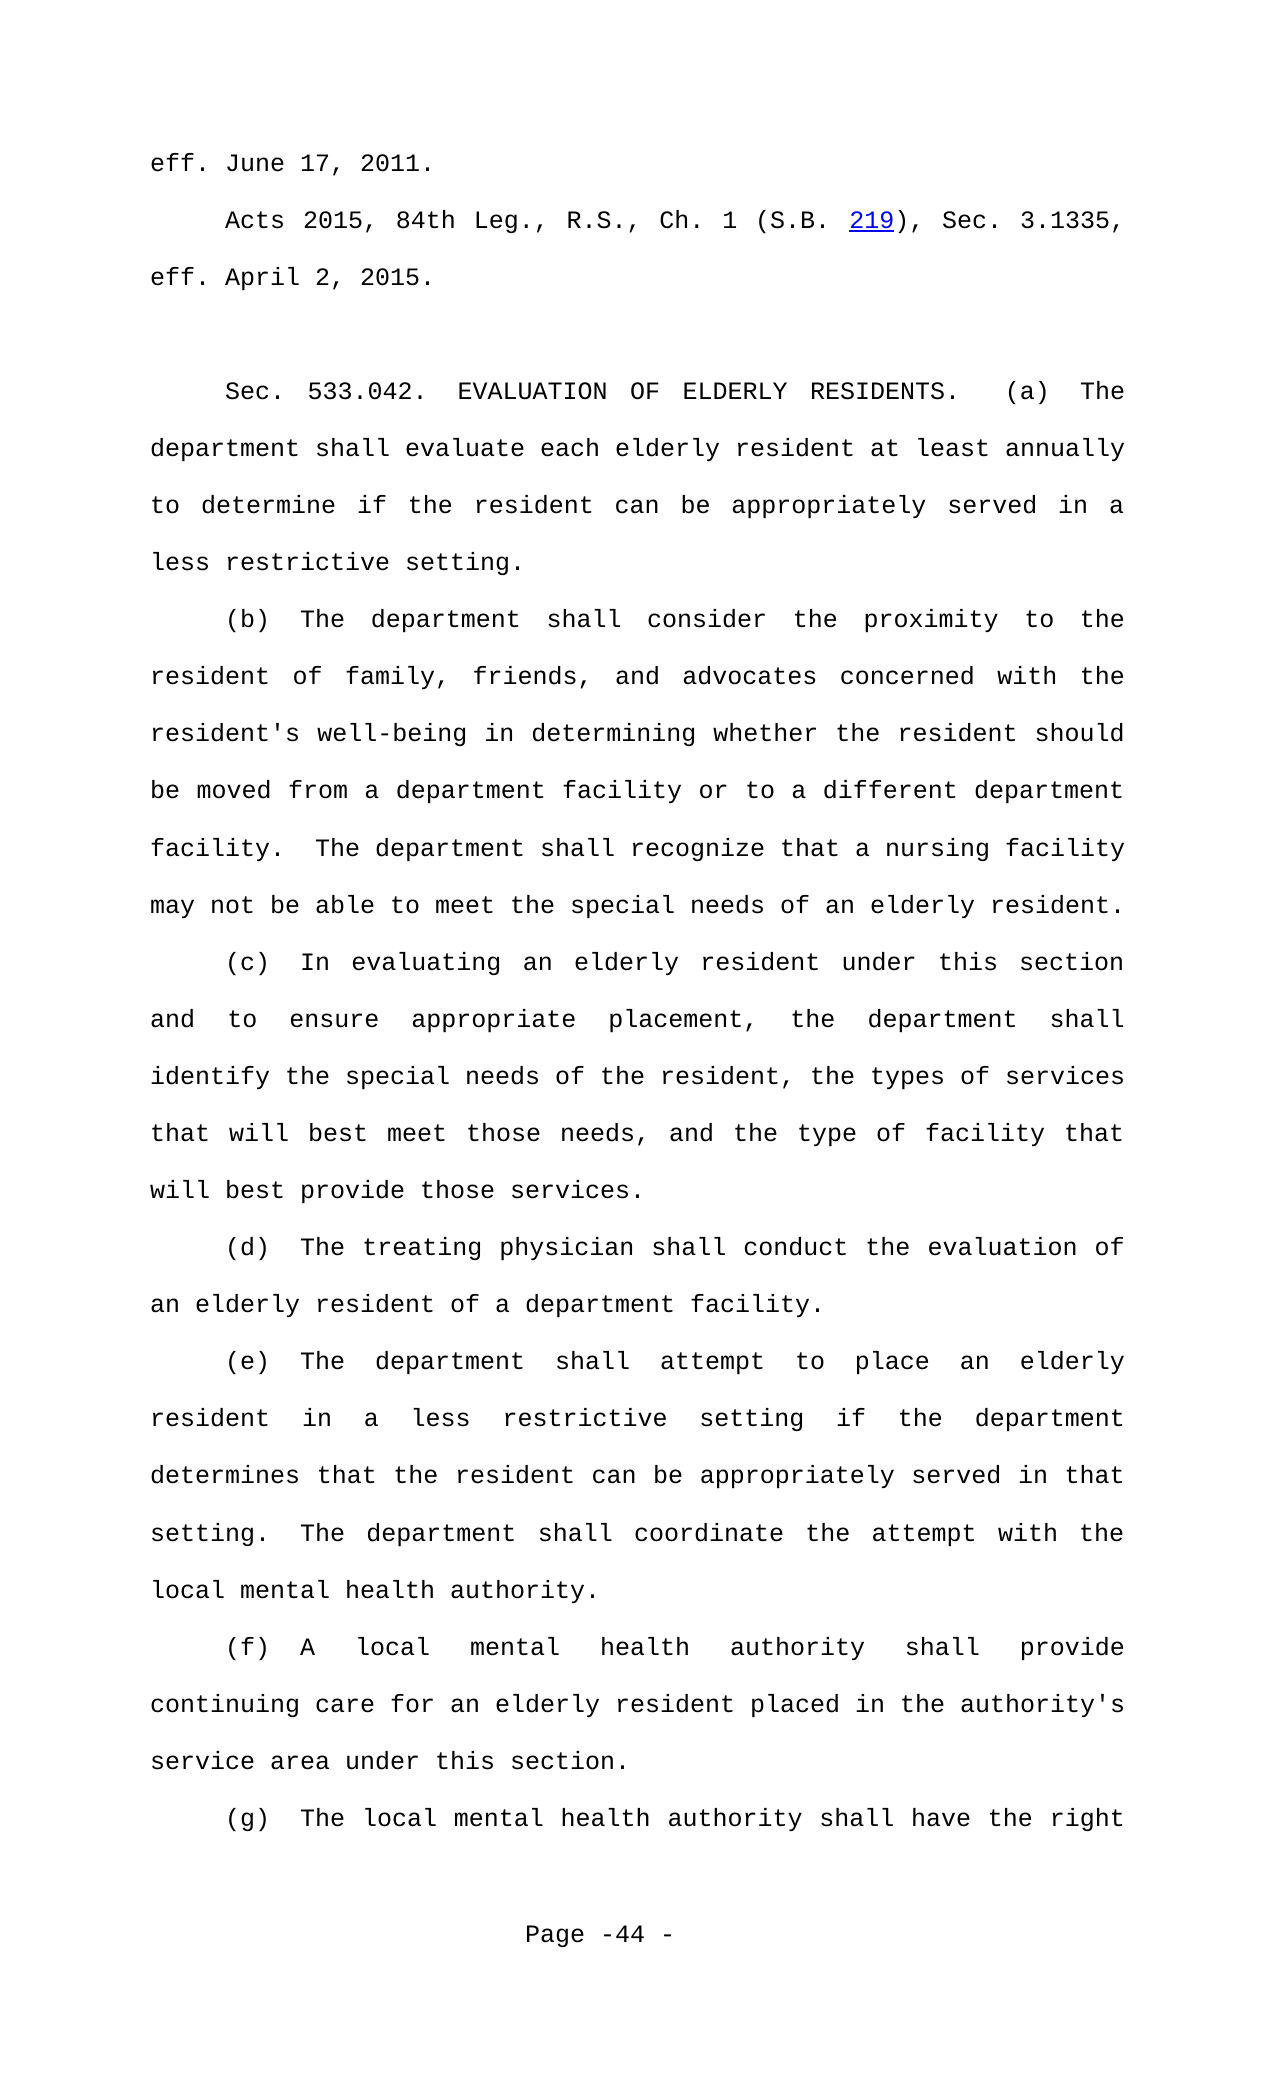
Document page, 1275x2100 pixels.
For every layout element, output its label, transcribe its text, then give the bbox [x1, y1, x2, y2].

text (f) A local mental health authority shall provide continuing care for an elderly resident placed in the authority's service area under this section. [150, 1634, 1125, 1777]
text Acts 2015, 84th Leg., R.S., Ch. 1 (S.B. 219), Sec. 3.1335, eff. April 2, 2015. [150, 207, 1125, 293]
text Sec. 533.042. EVALUATION OF ELDERLY RESIDENTS. (a) The department shall evaluate each elderly resident at least annually to determine if the resident can be appropriately served in a less restrictive setting. [150, 378, 1125, 578]
text (g) The local mental health authority shall have the right of access to all residents and records of residents who request continuing care services. [150, 1805, 1125, 1834]
text (b) The department shall consider the proximity to the resident of family, friends, and advocates concerned with the resident's well-being in determining whether the resident should be moved from a department facility or to a different department facility. The department shall recognize that a nursing facility may not be able to meet the special needs of an elderly resident. [150, 607, 1125, 921]
text (d) The treating physician shall conduct the evaluation of an elderly resident of a department facility. [150, 1234, 1125, 1320]
text (c) In evaluating an elderly resident under this section and to ensure appropriate placement, the department shall identify the special needs of the resident, the types of services that will best meet those needs, and the type of facility that will best provide those services. [150, 949, 1125, 1206]
text Acts 2011, 82nd Leg., R.S., Ch. 1083 (S.B. 1179), Sec. 15, eff. June 17, 2011. [150, 150, 1125, 178]
